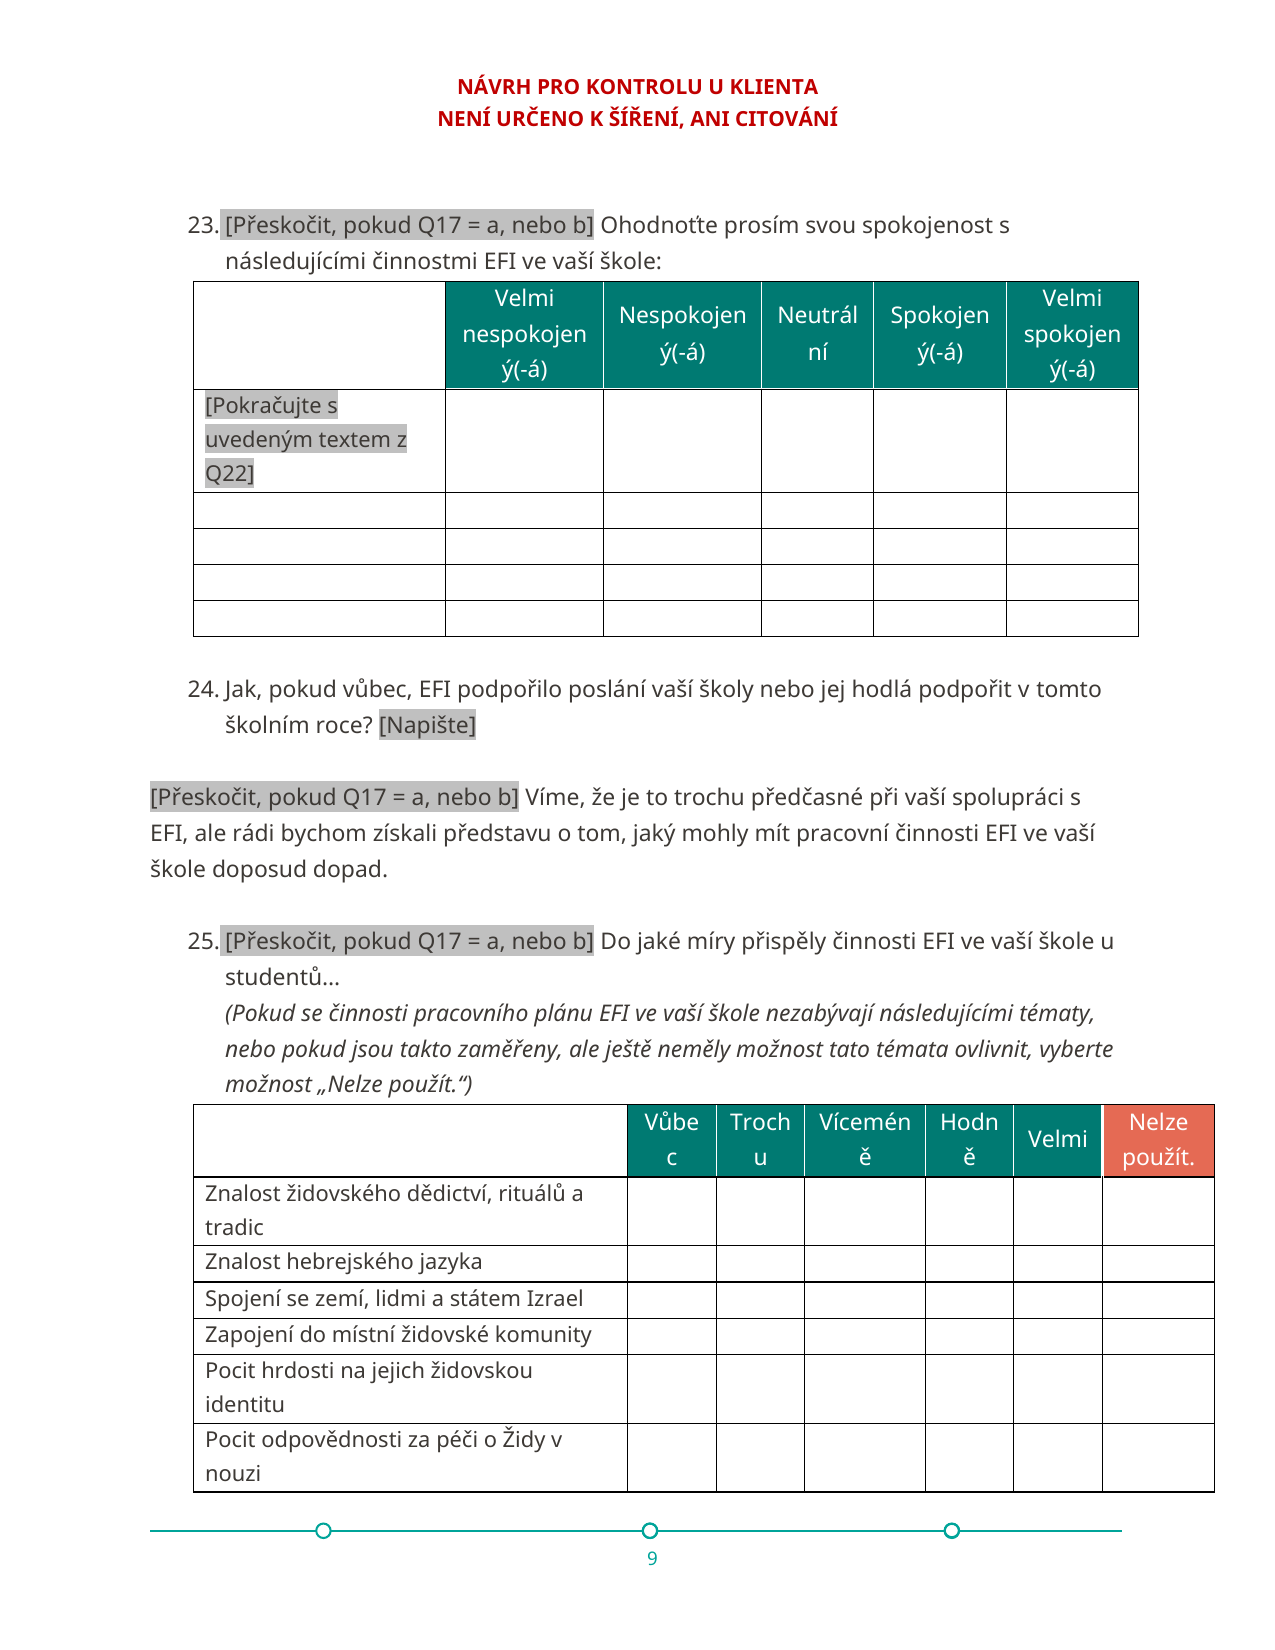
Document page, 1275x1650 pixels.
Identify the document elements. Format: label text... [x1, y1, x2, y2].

table_cell [1014, 1355, 1102, 1423]
table_cell [805, 1319, 925, 1354]
table_cell [805, 1424, 925, 1491]
table_cell [1007, 390, 1138, 492]
table_header Trochu [717, 1105, 804, 1176]
table_cell [1014, 1424, 1102, 1491]
table_cell [628, 1319, 716, 1354]
table_cell [762, 390, 873, 492]
table_cell [Pokračujte s uvedeným textem z Q22] [194, 390, 445, 492]
table_header Velmi spokojený(-á) [1007, 282, 1138, 388]
table_header Spokojený(-á) [874, 282, 1006, 388]
table_cell [1014, 1319, 1102, 1354]
table_cell [604, 565, 761, 600]
table_cell [446, 529, 603, 564]
table_cell [805, 1246, 925, 1281]
table_cell [805, 1283, 925, 1318]
table_cell [1103, 1246, 1214, 1281]
table_header Nelze použít. [1104, 1105, 1214, 1176]
table_cell [717, 1246, 804, 1281]
table_header Nespokojený(-á) [604, 282, 761, 388]
table_cell [874, 601, 1006, 636]
table_cell [717, 1319, 804, 1354]
table_cell [717, 1424, 804, 1491]
table_cell [1014, 1178, 1102, 1245]
table_cell [717, 1355, 804, 1423]
table_cell [762, 529, 873, 564]
table_cell [628, 1246, 716, 1281]
table_cell [194, 529, 445, 564]
list [Přeskočit, pokud Q17 = a, nebo b] Ohodnoťte prosím svou spokojenost s následujícími činnostmi EFI ve vaší škole: [187, 209, 1125, 276]
table_cell [762, 601, 873, 636]
table_cell [604, 493, 761, 528]
table_cell [1007, 565, 1138, 600]
table_header Víceméně [805, 1105, 925, 1176]
table_header Vůbec [628, 1105, 716, 1176]
table_header Velmi [1014, 1105, 1101, 1176]
table_cell [926, 1424, 1013, 1491]
table_cell [1103, 1178, 1214, 1245]
table_cell [194, 493, 445, 528]
table_cell [1007, 601, 1138, 636]
table_cell [926, 1319, 1013, 1354]
table_cell [762, 493, 873, 528]
table_cell [194, 565, 445, 600]
table_cell [628, 1178, 716, 1245]
table_cell Znalost hebrejského jazyka [194, 1246, 627, 1281]
table_cell [762, 565, 873, 600]
table_cell [1014, 1246, 1102, 1281]
table_cell [628, 1283, 716, 1318]
table_cell [446, 601, 603, 636]
table_cell [926, 1283, 1013, 1318]
table_cell [604, 601, 761, 636]
table_cell [194, 601, 445, 636]
table_cell [1007, 493, 1138, 528]
table_cell [874, 390, 1006, 492]
table_cell [446, 565, 603, 600]
table_cell [628, 1355, 716, 1423]
table_header [194, 282, 445, 388]
table_cell [926, 1178, 1013, 1245]
table_cell [874, 565, 1006, 600]
table_cell [717, 1178, 804, 1245]
text (Pokud se činnosti pracovního plánu EFI ve vaší škole nezabývají následujícími tématy, nebo pokud jsou takto zaměřeny, ale ještě neměly možnost tato témata ovlivnit, vyberte možnost „Nelze použít.“) [225, 997, 1125, 1100]
table_cell [628, 1424, 716, 1491]
list Jak, pokud vůbec, EFI podpořilo poslání vaší školy nebo jej hodlá podpořit v tomto školním roce? [Napište] [187, 673, 1125, 740]
text [Přeskočit, pokud Q17 = a, nebo b] Víme, že je to trochu předčasné při vaší spolupráci s EFI, ale rádi bychom získali představu o tom, jaký mohly mít pracovní činnosti EFI ve vaší škole doposud dopad. [150, 781, 1125, 884]
table_header Velmi nespokojený(-á) [446, 282, 603, 388]
table_cell Spojení se zemí, lidmi a státem Izrael [194, 1283, 627, 1318]
table_header [194, 1105, 627, 1176]
table_cell [1103, 1355, 1214, 1423]
table_header Neutrální [762, 282, 873, 388]
table_cell Pocit hrdosti na jejich židovskou identitu [194, 1355, 627, 1423]
table_cell [1007, 529, 1138, 564]
table_cell [1103, 1283, 1214, 1318]
table_cell Znalost židovského dědictví, rituálů a tradic [194, 1178, 627, 1245]
table_cell [717, 1283, 804, 1318]
table_cell Pocit odpovědnosti za péči o Židy v nouzi [194, 1424, 627, 1491]
table_cell [1103, 1424, 1214, 1491]
table_cell [446, 493, 603, 528]
table_cell [1103, 1319, 1214, 1354]
list [Přeskočit, pokud Q17 = a, nebo b] Do jaké míry přispěly činnosti EFI ve vaší škole u studentů… [187, 925, 1125, 992]
table_cell [604, 390, 761, 492]
table_cell [805, 1355, 925, 1423]
table_cell [805, 1178, 925, 1245]
table_cell [874, 493, 1006, 528]
table_cell [926, 1246, 1013, 1281]
table_cell [446, 390, 603, 492]
table_cell [1014, 1283, 1102, 1318]
table_header Hodně [926, 1105, 1013, 1176]
table_cell Zapojení do místní židovské komunity [194, 1319, 627, 1354]
table_cell [604, 529, 761, 564]
table_cell [926, 1355, 1013, 1423]
table_cell [874, 529, 1006, 564]
